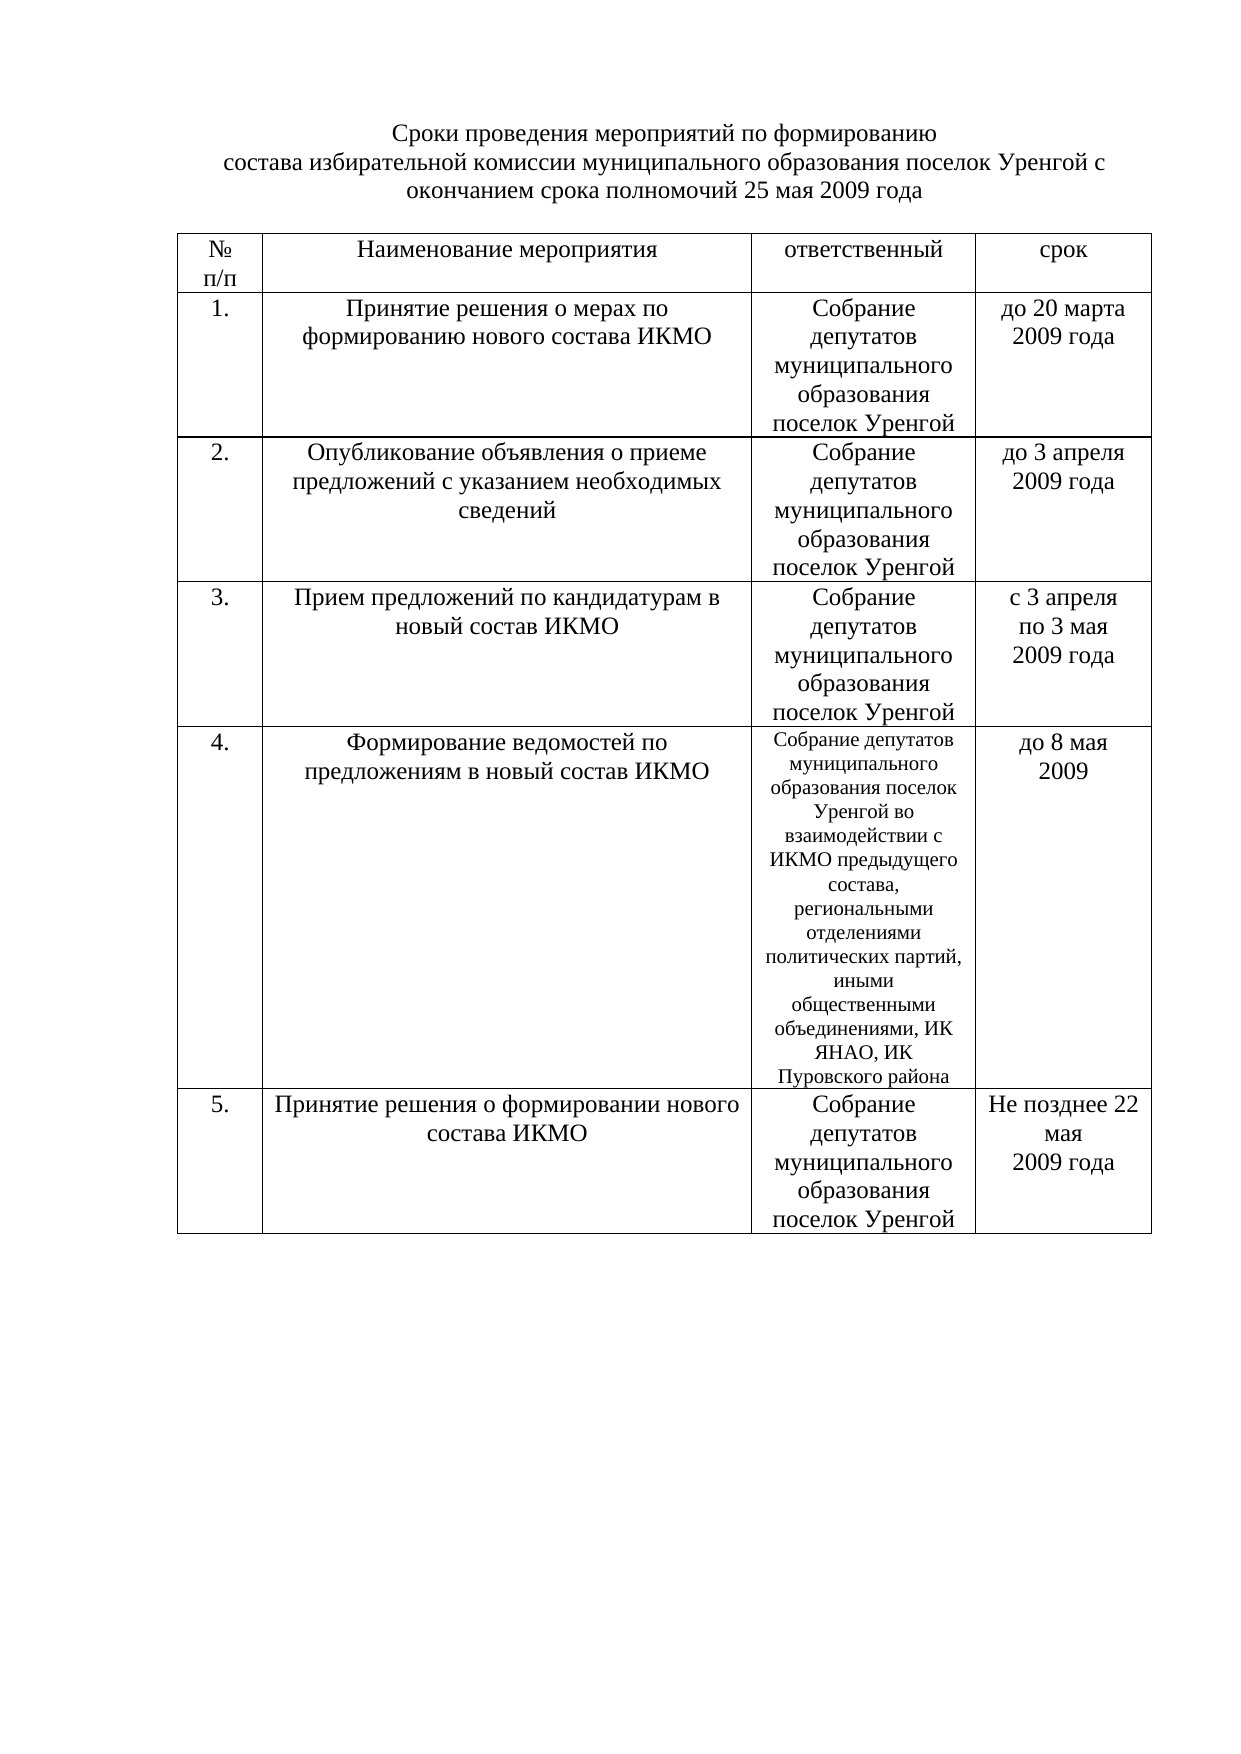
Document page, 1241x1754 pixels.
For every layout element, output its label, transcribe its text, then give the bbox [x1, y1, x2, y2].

table_cell 1. [178, 293, 262, 436]
table_cell Формирование ведомостей по предложениям в новый состав ИКМО [263, 727, 751, 1088]
table_cell до 20 марта 2009 года [976, 293, 1151, 436]
table_cell Собрание депутатов муниципального образования поселок Уренгой [752, 293, 975, 436]
table_header ответственный [752, 234, 975, 292]
table_cell 5. [178, 1089, 262, 1233]
table_cell Собрание депутатов муниципального образования поселок Уренгой [752, 582, 975, 726]
text состава избирательной комиссии муниципального образования поселок Уренгой с окончанием срока полномочий 25 мая 2009 года [177, 147, 1152, 204]
table_cell до 8 мая 2009 [976, 727, 1151, 1088]
table_cell Принятие решения о формировании нового состава ИКМО [263, 1089, 751, 1233]
table_header № п/п [178, 234, 262, 292]
table_cell Не позднее 22 мая 2009 года [976, 1089, 1151, 1233]
table_cell 4. [178, 727, 262, 1088]
table_cell 3. [178, 582, 262, 726]
table_cell с 3 апреля по 3 мая 2009 года [976, 582, 1151, 726]
table_cell Собрание депутатов муниципального образования поселок Уренгой [752, 1089, 975, 1233]
table_header срок [976, 234, 1151, 292]
table_cell Принятие решения о мерах по формированию нового состава ИКМО [263, 293, 751, 436]
table_header Наименование мероприятия [263, 234, 751, 292]
table_cell до 3 апреля 2009 года [976, 438, 1151, 581]
table_cell Собрание депутатов муниципального образования поселок Уренгой [752, 438, 975, 581]
table_cell Прием предложений по кандидатурам в новый состав ИКМО [263, 582, 751, 726]
table_cell 2. [178, 438, 262, 581]
table_cell Собрание депутатов муниципального образования поселок Уренгой во взаимодействии с ИКМО предыдущего состава, региональными отделениями политических партий, иными общественными объединениями, ИК ЯНАО, ИК Пуровского района [752, 727, 975, 1088]
table_cell Опубликование объявления о приеме предложений с указанием необходимых сведений [263, 438, 751, 581]
text Сроки проведения мероприятий по формированию [177, 118, 1152, 147]
